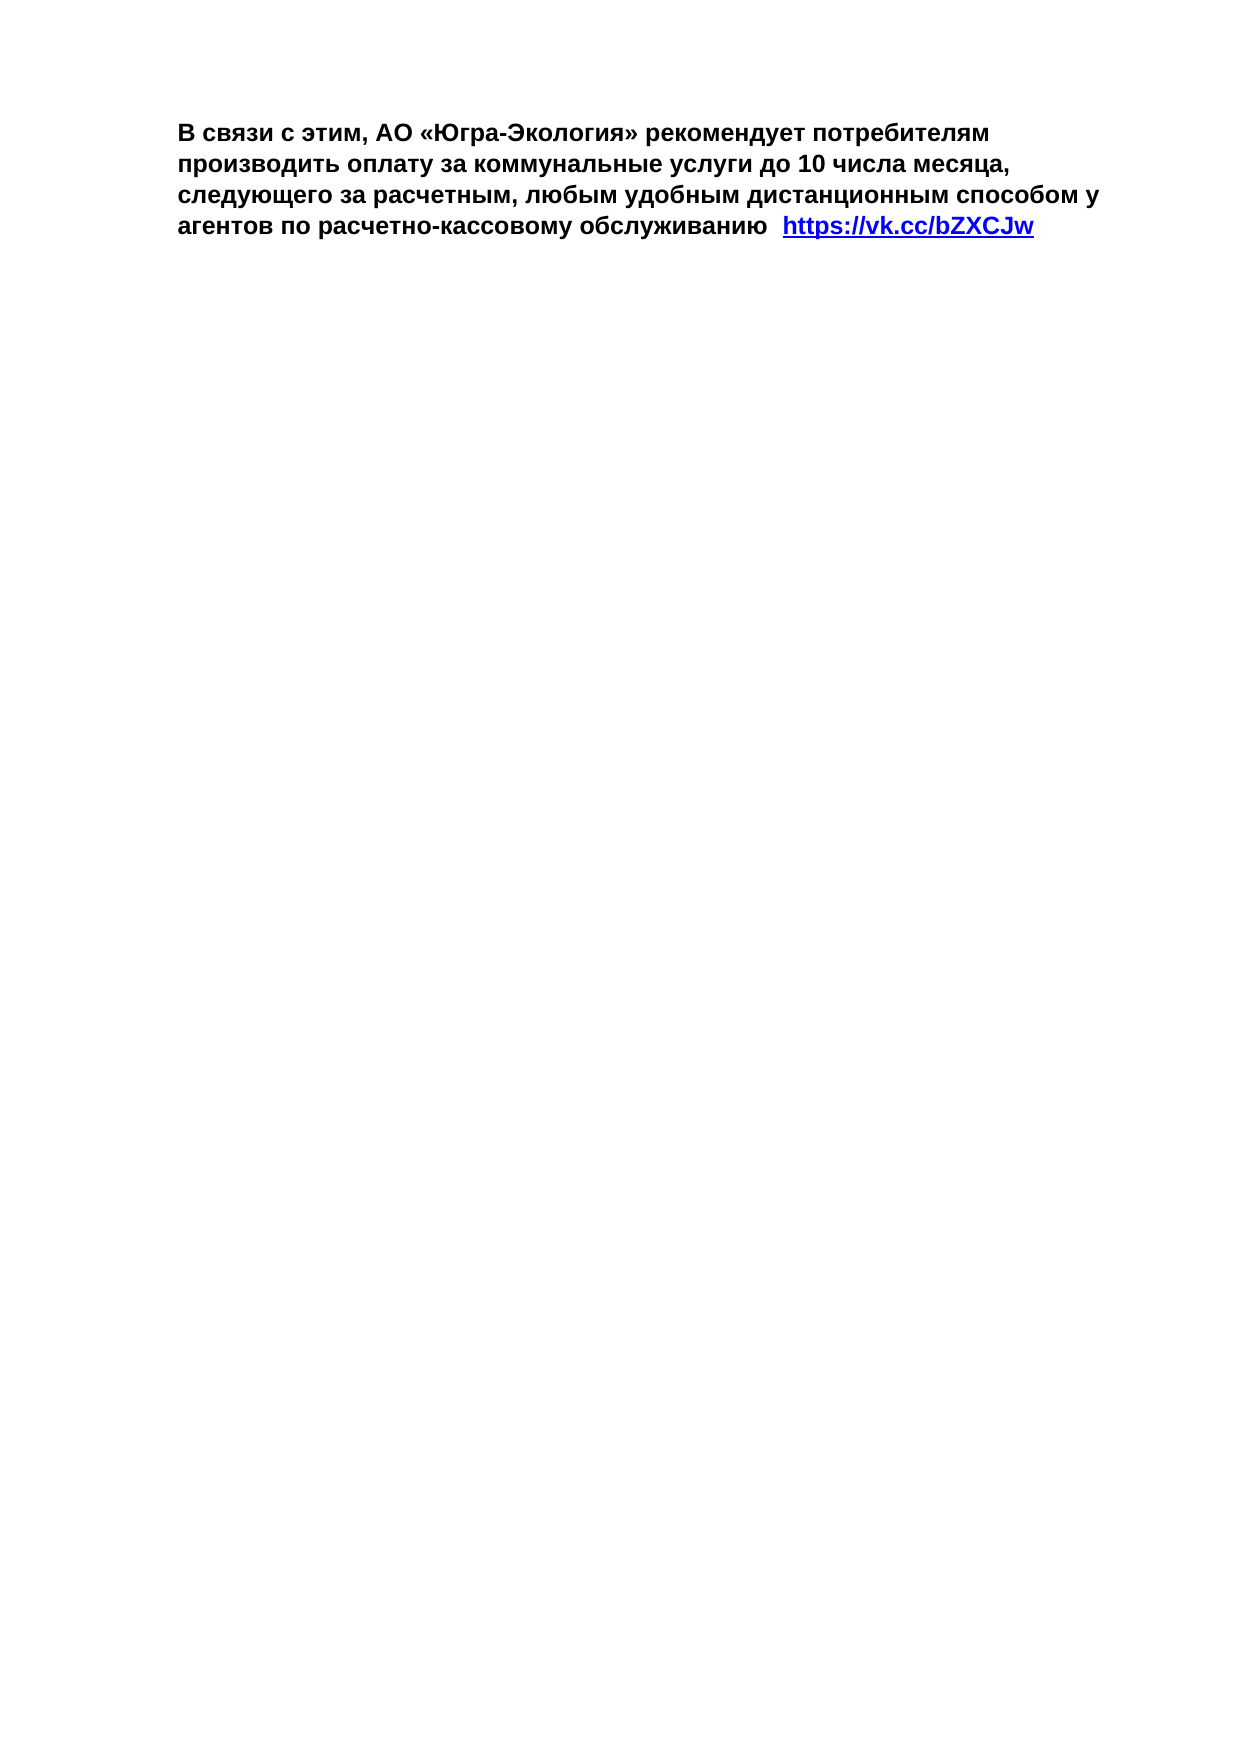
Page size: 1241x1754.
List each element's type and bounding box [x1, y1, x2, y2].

text [177, 118, 1152, 240]
